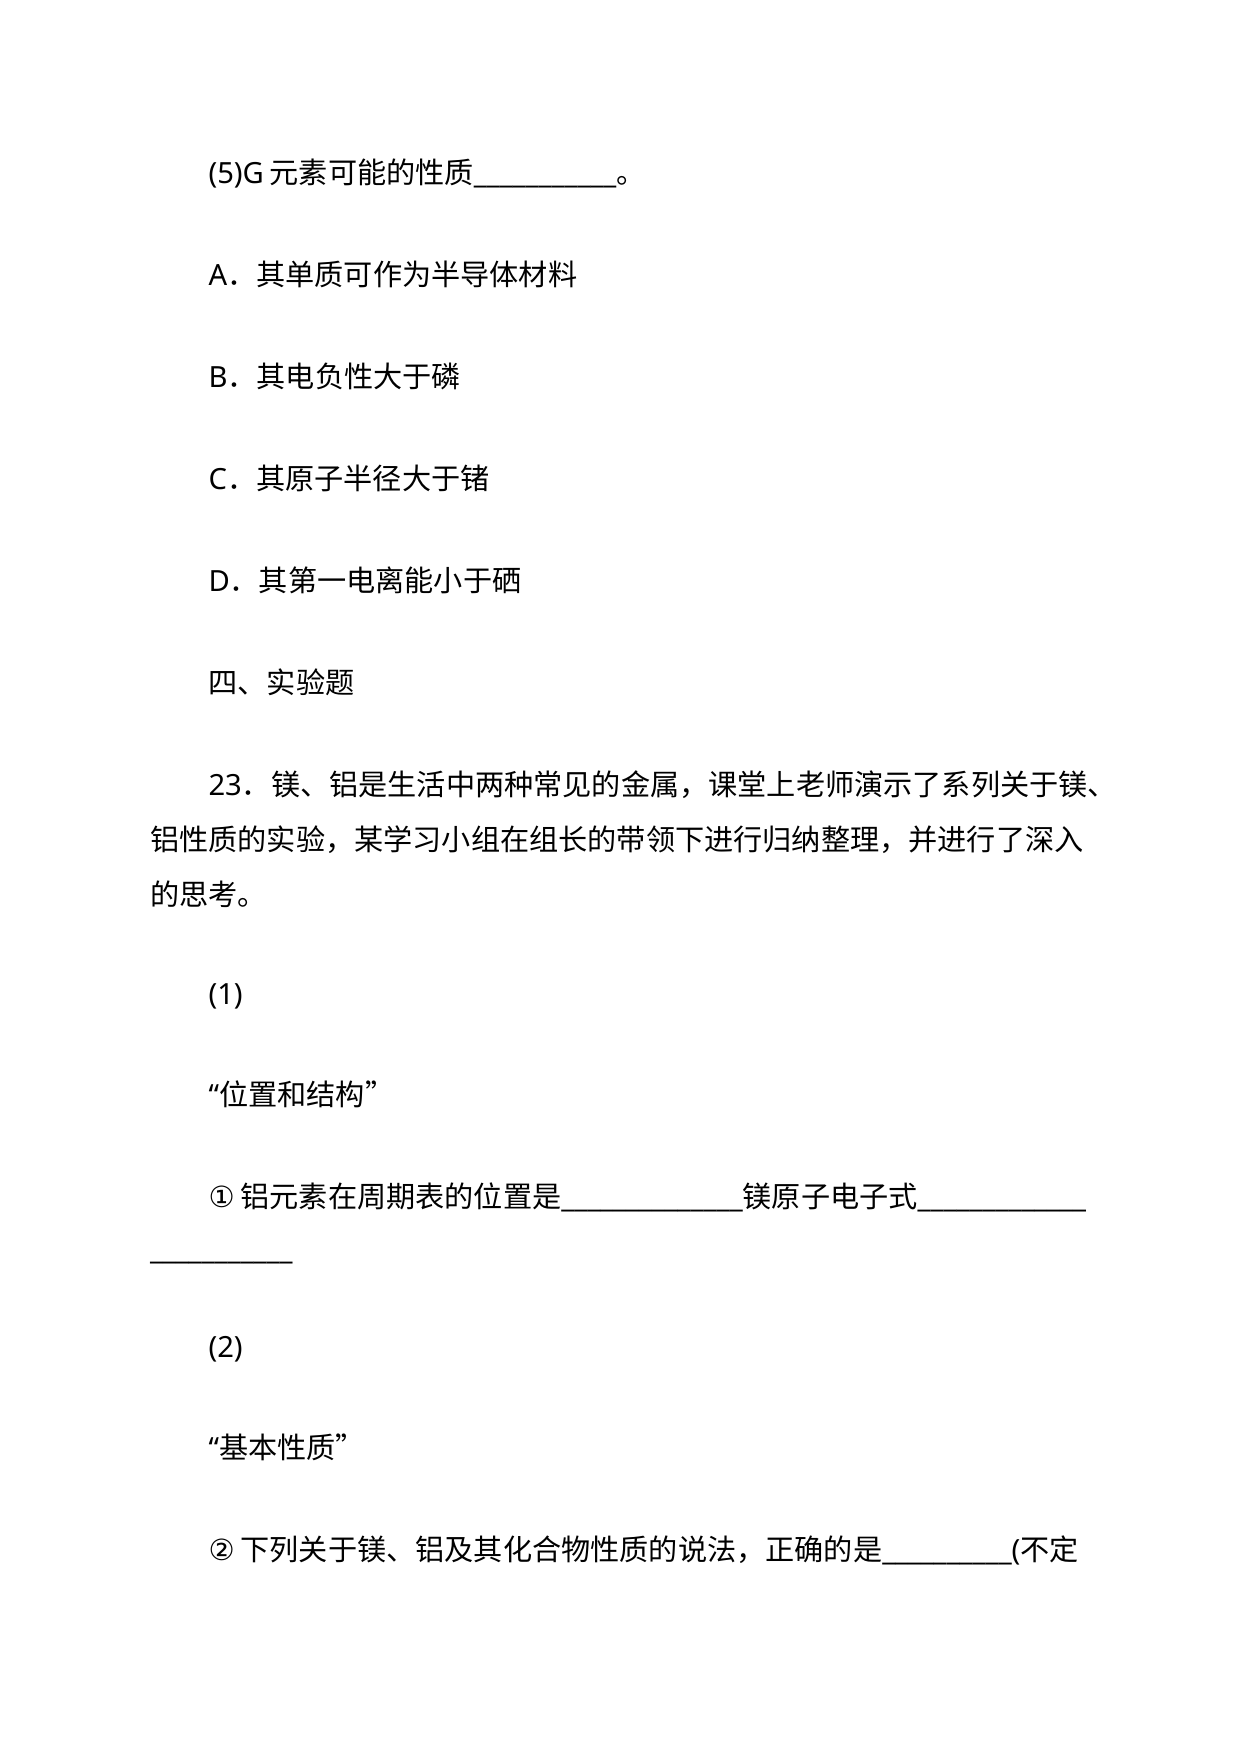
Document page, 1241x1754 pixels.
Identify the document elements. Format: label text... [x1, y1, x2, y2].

text A．其单质可作为半导体材料 [150, 252, 1090, 294]
text ①铝元素在周期表的位置是______________镁原子电子式________________________ [150, 1174, 1090, 1268]
text “基本性质” [150, 1425, 1090, 1467]
text (5)G元素可能的性质___________。 [150, 150, 1090, 192]
text “位置和结构” [150, 1072, 1090, 1114]
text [150, 1527, 1090, 1569]
text (1) [150, 973, 1090, 1013]
text 四、实验题 [150, 660, 1090, 702]
text 23．镁、铝是生活中两种常见的金属，课堂上老师演示了系列关于镁、铝性质的实验，某学习小组在组长的带领下进行归纳整理，并进行了深入的思考。 [150, 762, 1090, 914]
text C．其原子半径大于锗 [150, 456, 1090, 498]
text B．其电负性大于磷 [150, 354, 1090, 396]
text D．其第一电离能小于硒 [150, 558, 1090, 600]
text (2) [150, 1326, 1090, 1366]
